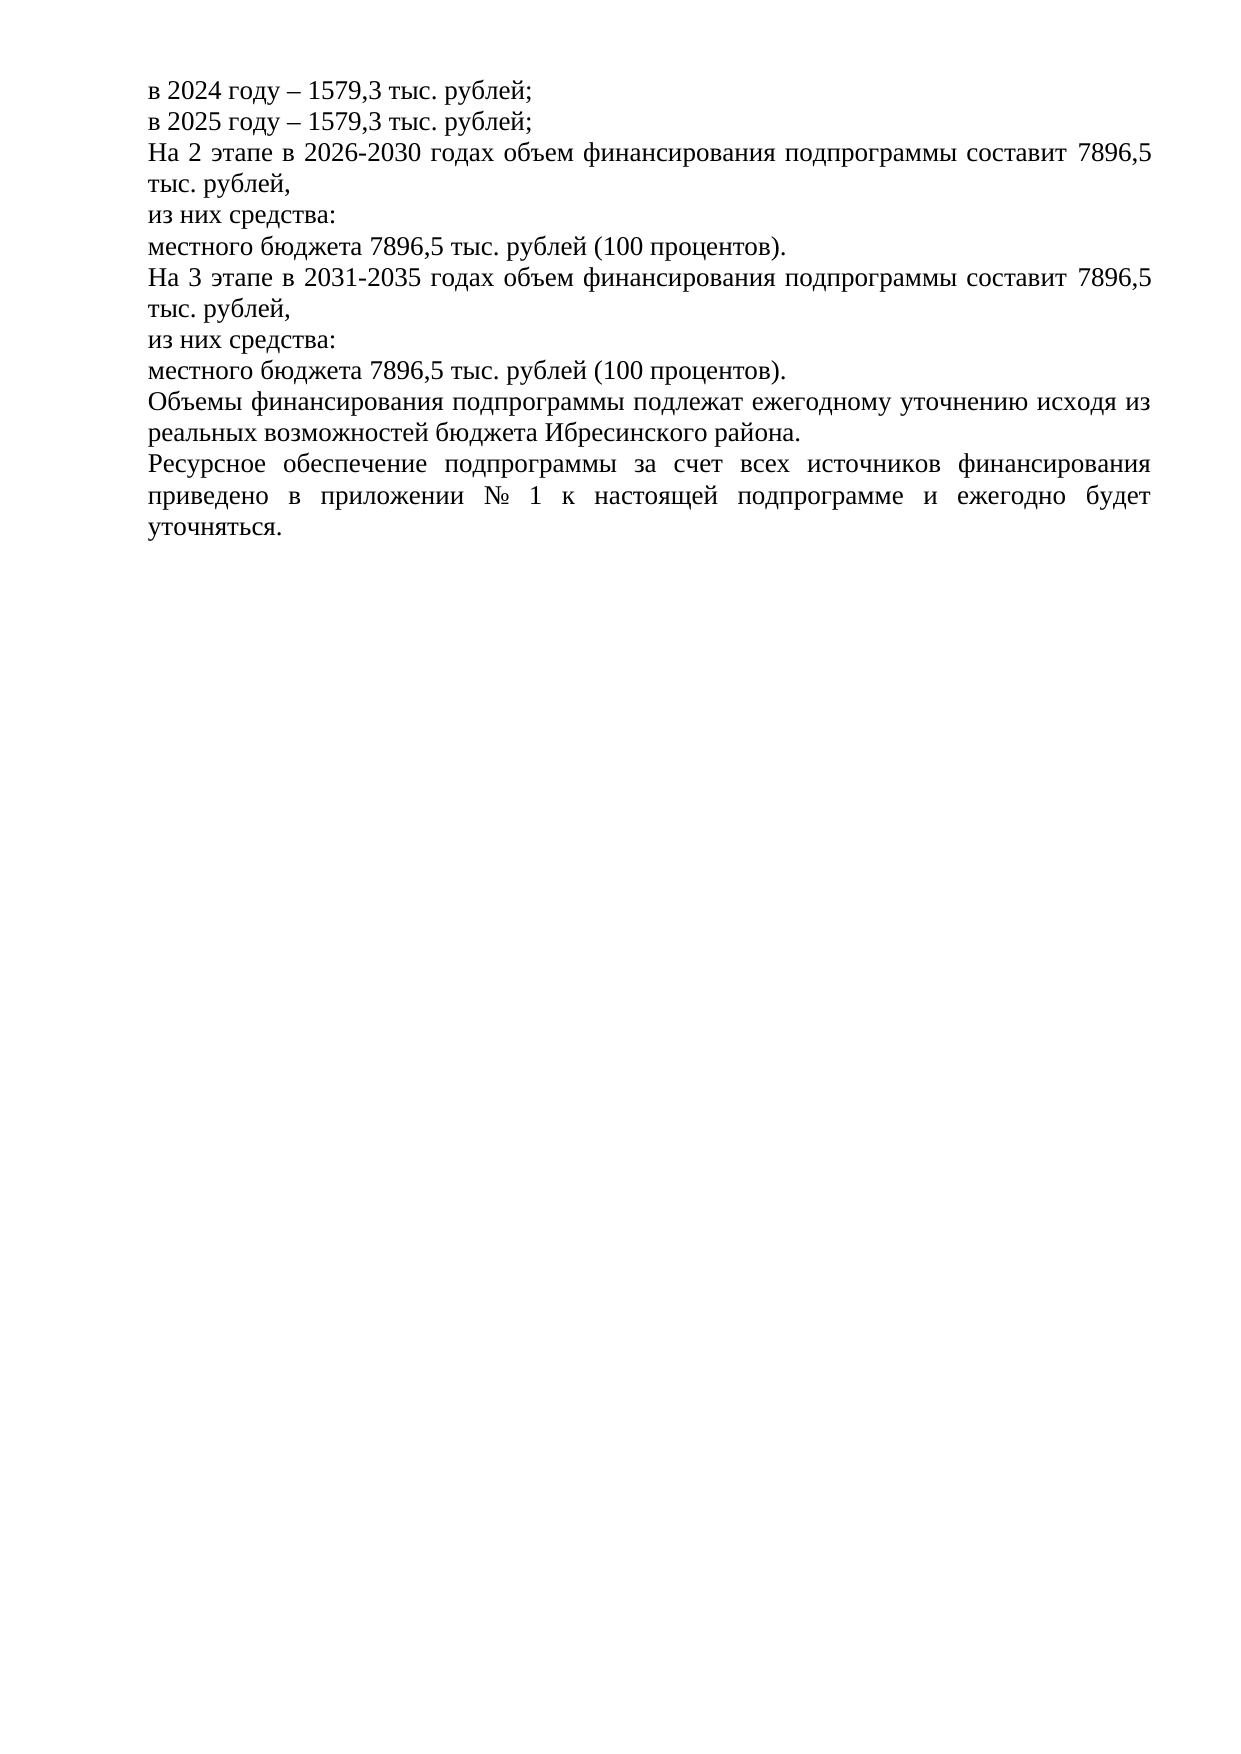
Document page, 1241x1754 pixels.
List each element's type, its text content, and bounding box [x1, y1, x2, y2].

text На 2 этапе в 2026-2030 годах объем финансирования подпрограммы составит 7896,5 тыс. рублей, [148, 136, 1152, 198]
text местного бюджета 7896,5 тыс. рублей (100 процентов). [148, 354, 1152, 385]
text из них средства: [148, 198, 1152, 229]
text Ресурсное обеспечение подпрограммы за счет всех источников финансирования приведено в приложении № 1 к настоящей подпрограмме и ежегодно будет уточняться. [148, 448, 1152, 541]
text Объемы финансирования подпрограммы подлежат ежегодному уточнению исходя из реальных возможностей бюджета Ибресинского района. [148, 385, 1152, 448]
text местного бюджета 7896,5 тыс. рублей (100 процентов). [148, 229, 1152, 261]
text в 2025 году – 1579,3 тыс. рублей; [148, 105, 1152, 136]
text На 3 этапе в 2031-2035 годах объем финансирования подпрограммы составит 7896,5 тыс. рублей, [148, 261, 1152, 323]
text в 2024 году – 1579,3 тыс. рублей; [148, 74, 1152, 105]
text из них средства: [148, 323, 1152, 354]
